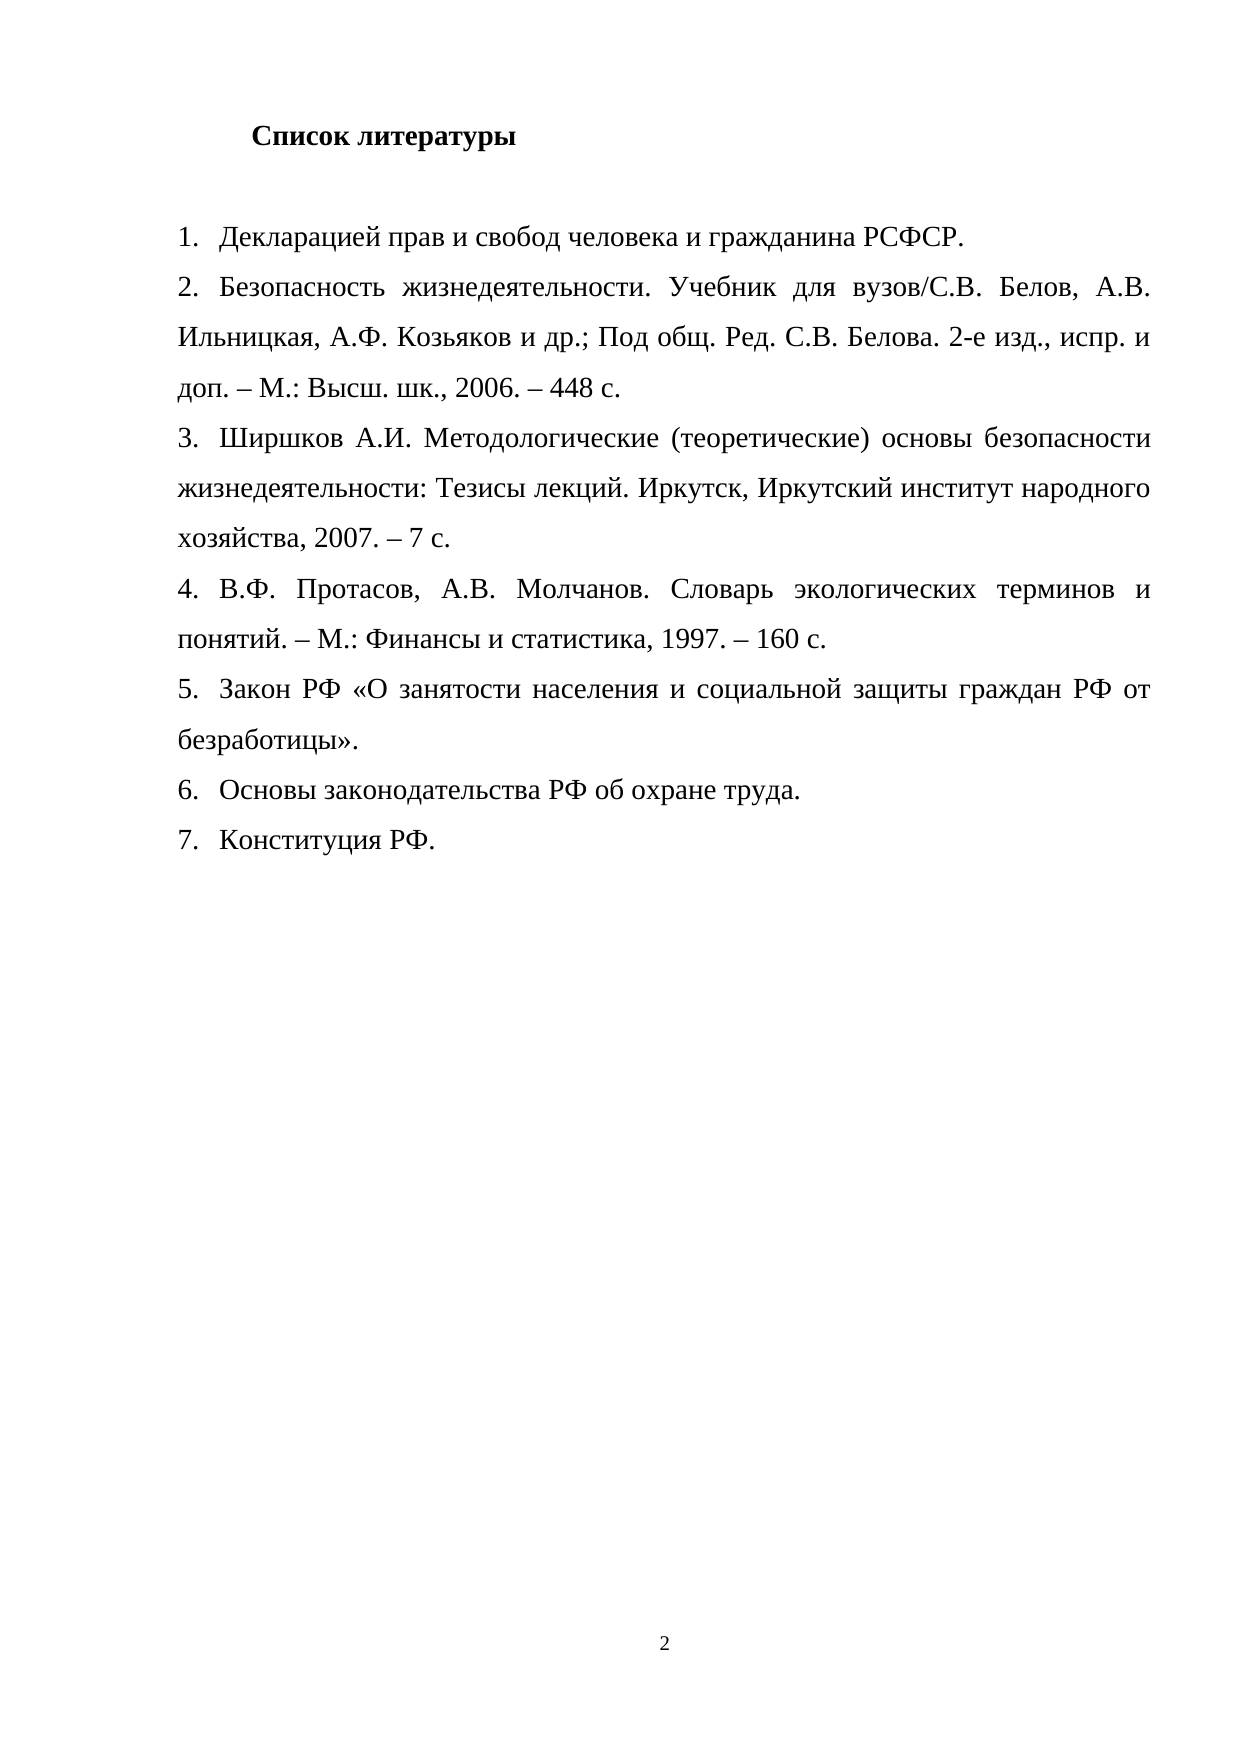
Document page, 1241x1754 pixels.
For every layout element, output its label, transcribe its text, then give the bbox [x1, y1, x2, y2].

list Основы законодательства РФ об охране труда. [177, 772, 1152, 806]
list В.Ф. Протасов, А.В. Молчанов. Словарь экологических терминов и понятий. – М.: Финансы и статистика, 1997. – 160 с. [177, 571, 1152, 655]
list Ширшков А.И. Методологические (теоретические) основы безопасности жизнедеятельности: Тезисы лекций. Иркутск, Иркутский институт народного хозяйства, 2007. – 7 с. [177, 420, 1152, 554]
list Закон РФ «О занятости населения и социальной защиты граждан РФ от безработицы». [177, 672, 1152, 755]
list Конституция РФ. [177, 822, 1152, 856]
list Безопасность жизнедеятельности. Учебник для вузов/С.В. Белов, А.В. Ильницкая, А.Ф. Козьяков и др.; Под общ. Ред. С.В. Белова. 2-е изд., испр. и доп. – М.: Высш. шк., 2006. – 448 с. [177, 269, 1152, 403]
list Декларацией прав и свобод человека и гражданина РСФСР. [177, 219, 1152, 252]
text Список литературы [177, 118, 1152, 152]
